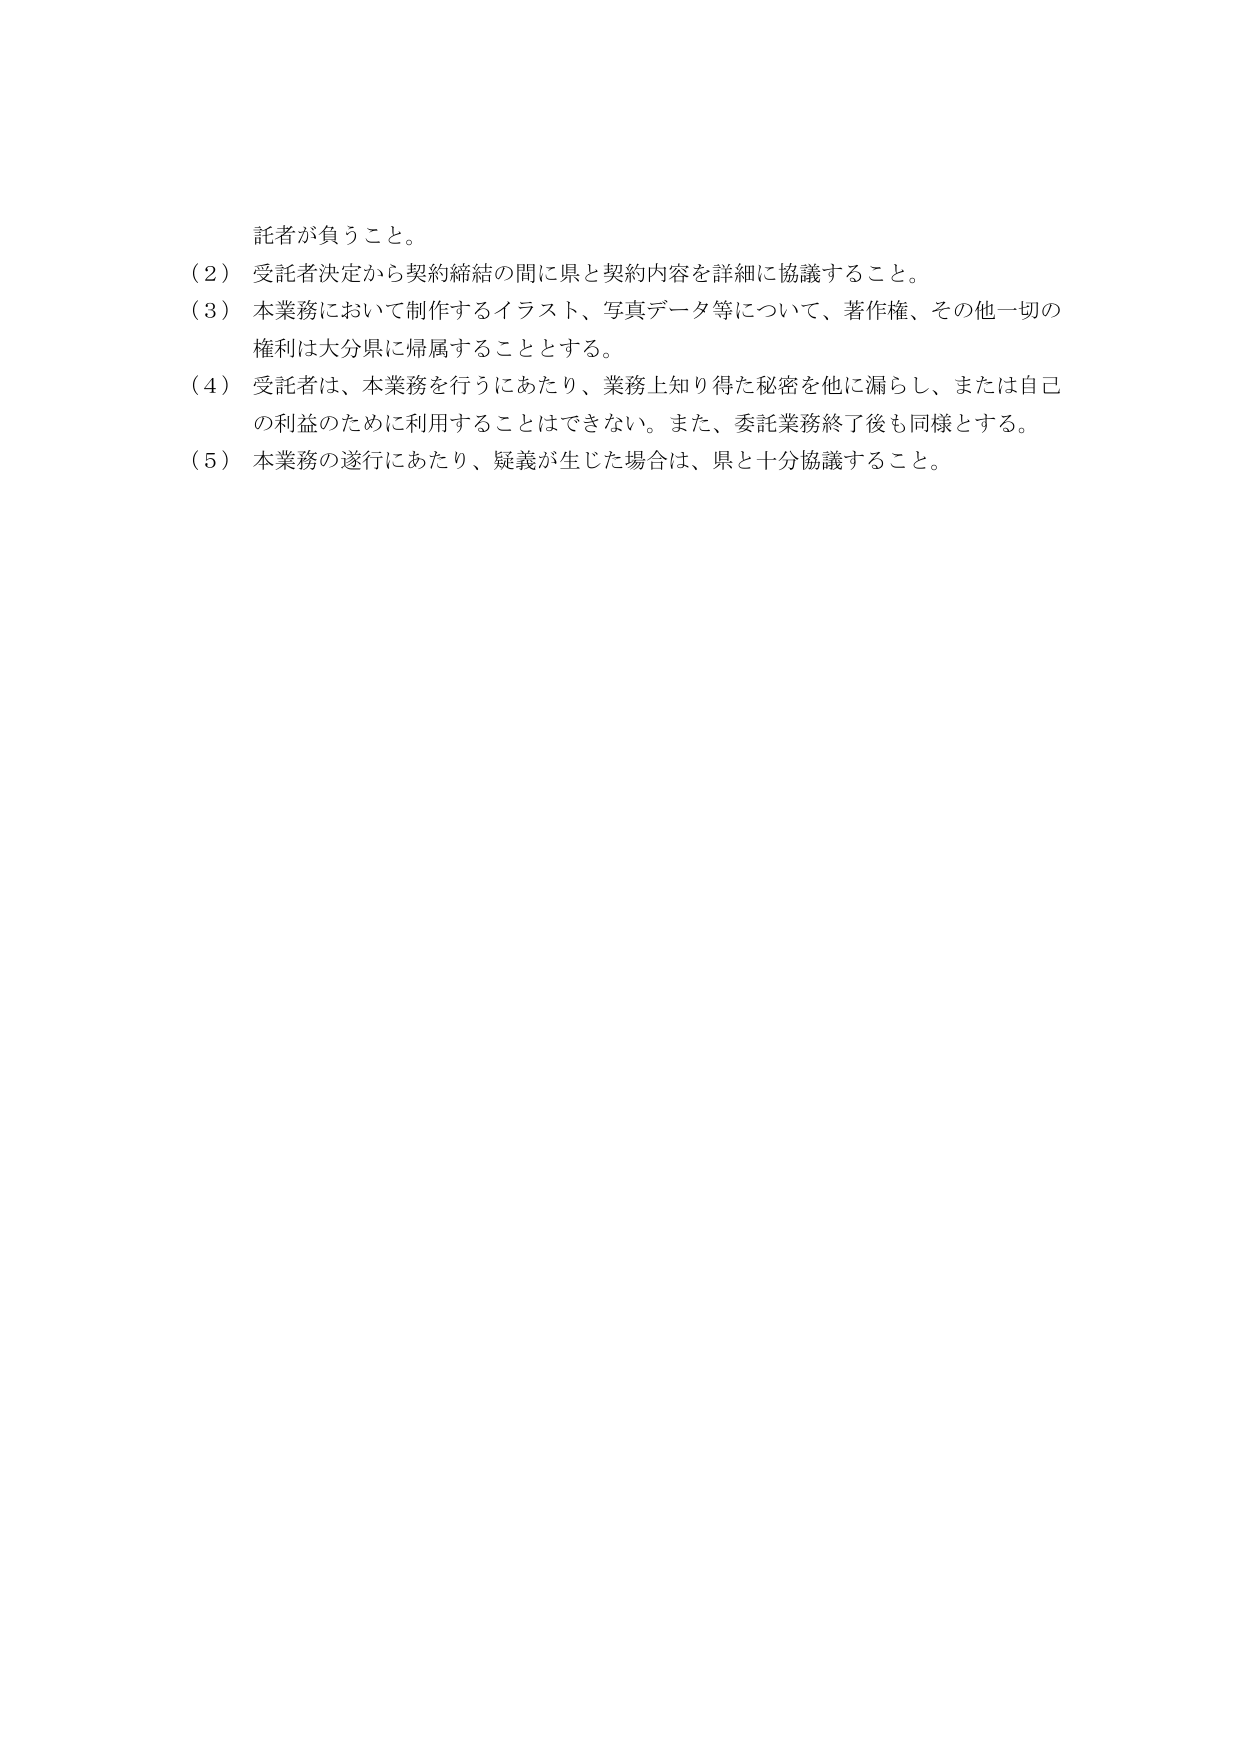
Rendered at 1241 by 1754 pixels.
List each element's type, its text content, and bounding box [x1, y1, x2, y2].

list 受託者は、本業務を行うにあたり、業務上知り得た秘密を他に漏らし、または自己の利益のために利用することはできない。また、委託業務終了後も同様とする。 [177, 367, 1063, 442]
list 本業務において制作するイラスト、写真データ等について、著作権、その他一切の権利は大分県に帰属することとする。 [177, 292, 1063, 367]
list 本業務の遂行にあたり、疑義が生じた場合は、県と十分協議すること。 [177, 442, 1063, 479]
list 受託者決定から契約締結の間に県と契約内容を詳細に協議すること。 [177, 254, 1063, 292]
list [177, 217, 1063, 254]
